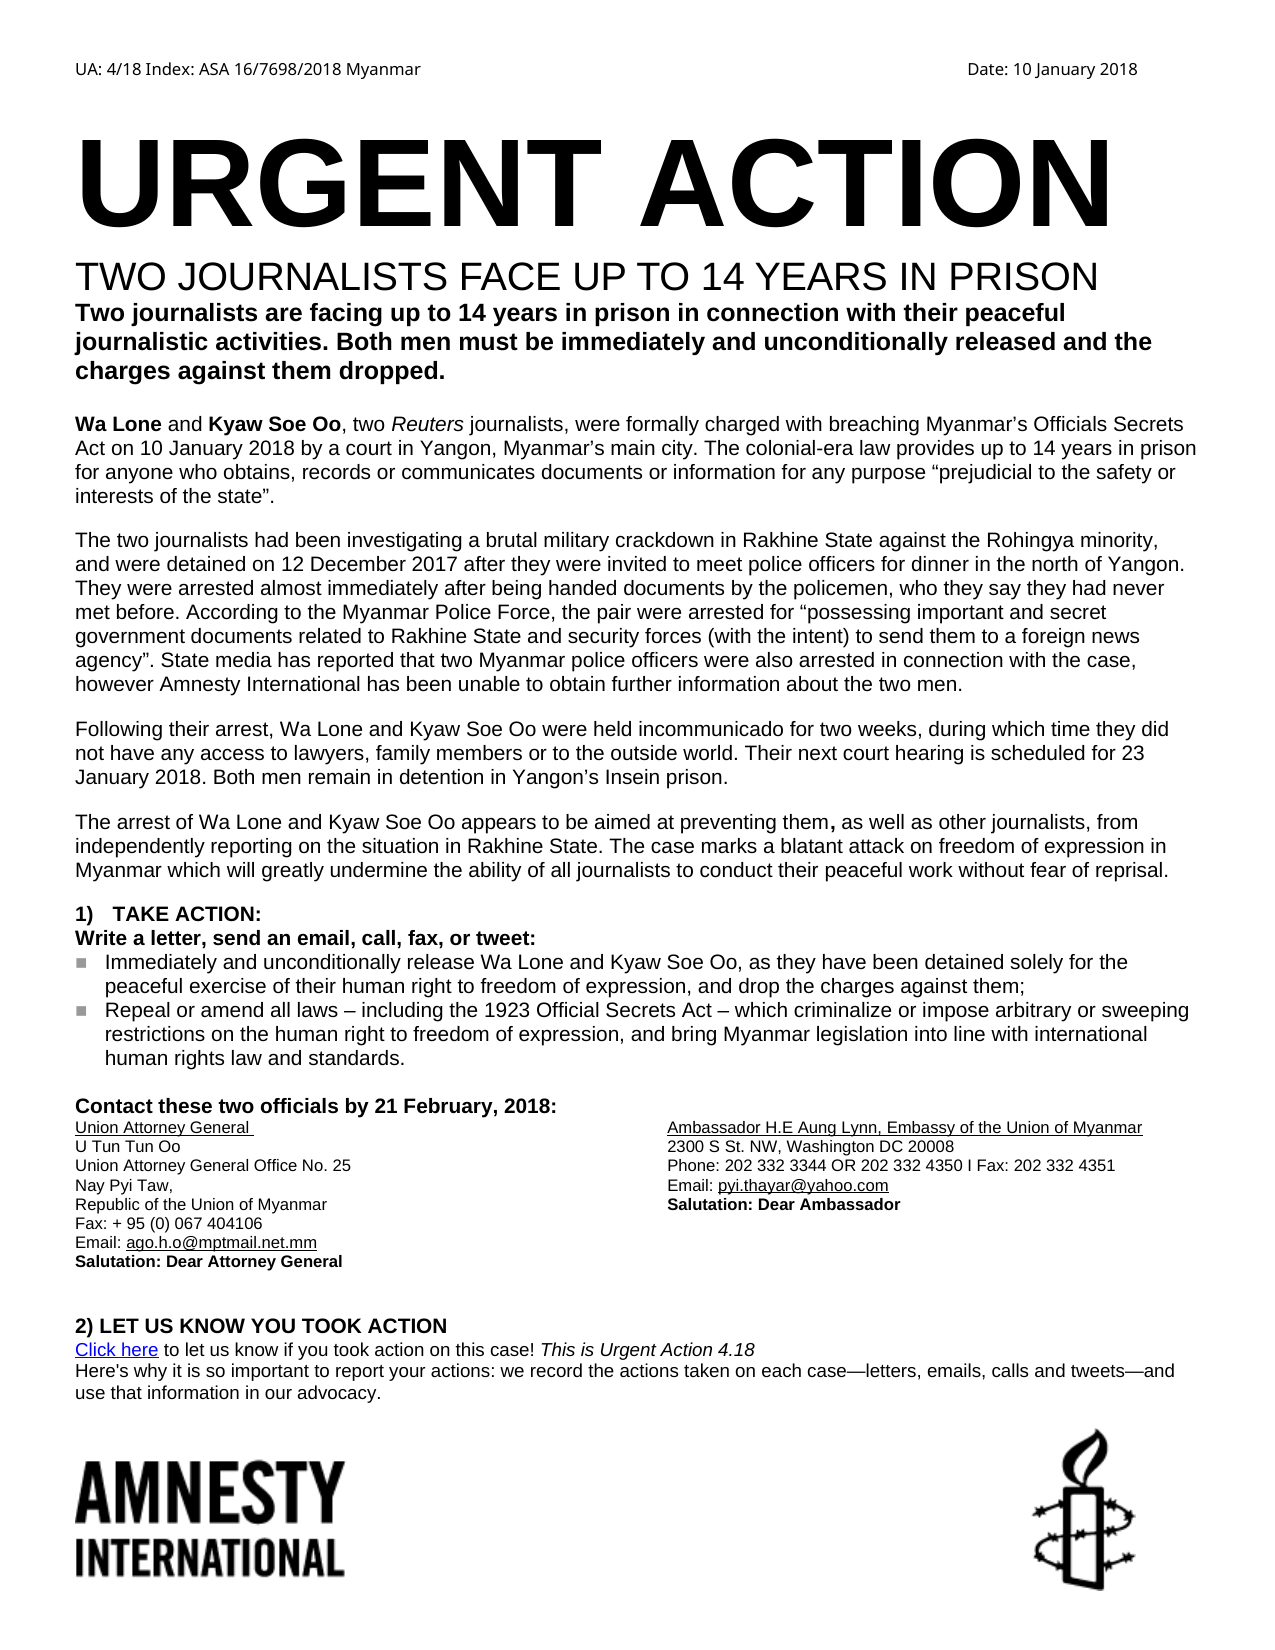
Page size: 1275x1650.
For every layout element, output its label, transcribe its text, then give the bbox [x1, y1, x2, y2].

text Union Attorney General Office No. 25 [75, 1156, 608, 1175]
text Fax: + 95 (0) 067 404106 [75, 1214, 608, 1233]
text Contact these two officials by 21 February, 2018: [75, 1094, 1200, 1118]
text Write a letter, send an email, call, fax, or tweet: [75, 926, 1200, 950]
text Here's why it is so important to report your actions: we record the actions taken on each case—letters, emails, calls and tweets—and use that information in our advocacy. [75, 1360, 1200, 1403]
text Republic of the Union of Myanmar [75, 1194, 608, 1214]
text Salutation: Dear Attorney General [75, 1252, 1200, 1271]
text TWO JOURNALISTS FACE up to 14 YEARS IN PRISON [75, 253, 1200, 298]
text Email: pyi.thayar@yahoo.com [667, 1175, 1200, 1194]
subtitle TAKE ACTION: [75, 902, 1200, 926]
text Phone: 202 332 3344 OR 202 332 4350 I Fax: 202 332 4351 [667, 1156, 1200, 1175]
text Nay Pyi Taw, [75, 1175, 608, 1194]
text 2) LET US KNOW YOU TOOK ACTION [75, 1314, 1200, 1338]
text U Tun Tun Oo [75, 1137, 608, 1156]
list Immediately and unconditionally release Wa Lone and Kyaw Soe Oo, as they have been detained solely for the peaceful exercise of their human right to freedom of expression, and drop the charges against them; [75, 950, 1200, 998]
picture [75, 1428, 1136, 1591]
text 2300 S St. NW, Washington DC 20008 [667, 1137, 1200, 1156]
list Repeal or amend all laws – including the 1923 Official Secrets Act – which criminalize or impose arbitrary or sweeping restrictions on the human right to freedom of expression, and bring Myanmar legislation into line with international human rights law and standards. [75, 998, 1200, 1070]
text Union Attorney General [75, 1118, 608, 1137]
text Click here to let us know if you took action on this case! This is Urgent Action 4.18 [75, 1338, 1200, 1360]
text Two journalists are facing up to 14 years in prison in connection with their peaceful journalistic activities. Both men must be immediately and unconditionally released and the charges against them dropped. [75, 298, 1200, 384]
text Following their arrest, Wa Lone and Kyaw Soe Oo were held incommunicado for two weeks, during which time they did not have any access to lawyers, family members or to the outside world. Their next court hearing is scheduled for 23 January 2018. Both men remain in detention in Yangon’s Insein prison. [729, 717, 1200, 789]
text Wa Lone and Kyaw Soe Oo, two Reuters journalists, were formally charged with breaching Myanmar’s Officials Secrets Act on 10 January 2018 by a court in Yangon, Myanmar’s main city. The colonial-era law provides up to 14 years in prison for anyone who obtains, records or communicates documents or information for any purpose “prejudicial to the safety or interests of the state”. [75, 412, 1200, 507]
text Email: ago.h.o@mptmail.net.mm [75, 1233, 1200, 1252]
text The arrest of Wa Lone and Kyaw Soe Oo appears to be aimed at preventing them, as well as other journalists, from independently reporting on the situation in Rakhine State. The case marks a blatant attack on freedom of expression in Myanmar which will greatly undermine the ability of all journalists to conduct their peaceful work without fear of reprisal. [75, 809, 1200, 881]
text Ambassador H.E Aung Lynn, Embassy of the Union of Myanmar [667, 1118, 1200, 1137]
subtitle URGENT ACTION [75, 109, 1200, 253]
text Salutation: Dear Ambassador [667, 1194, 1200, 1214]
